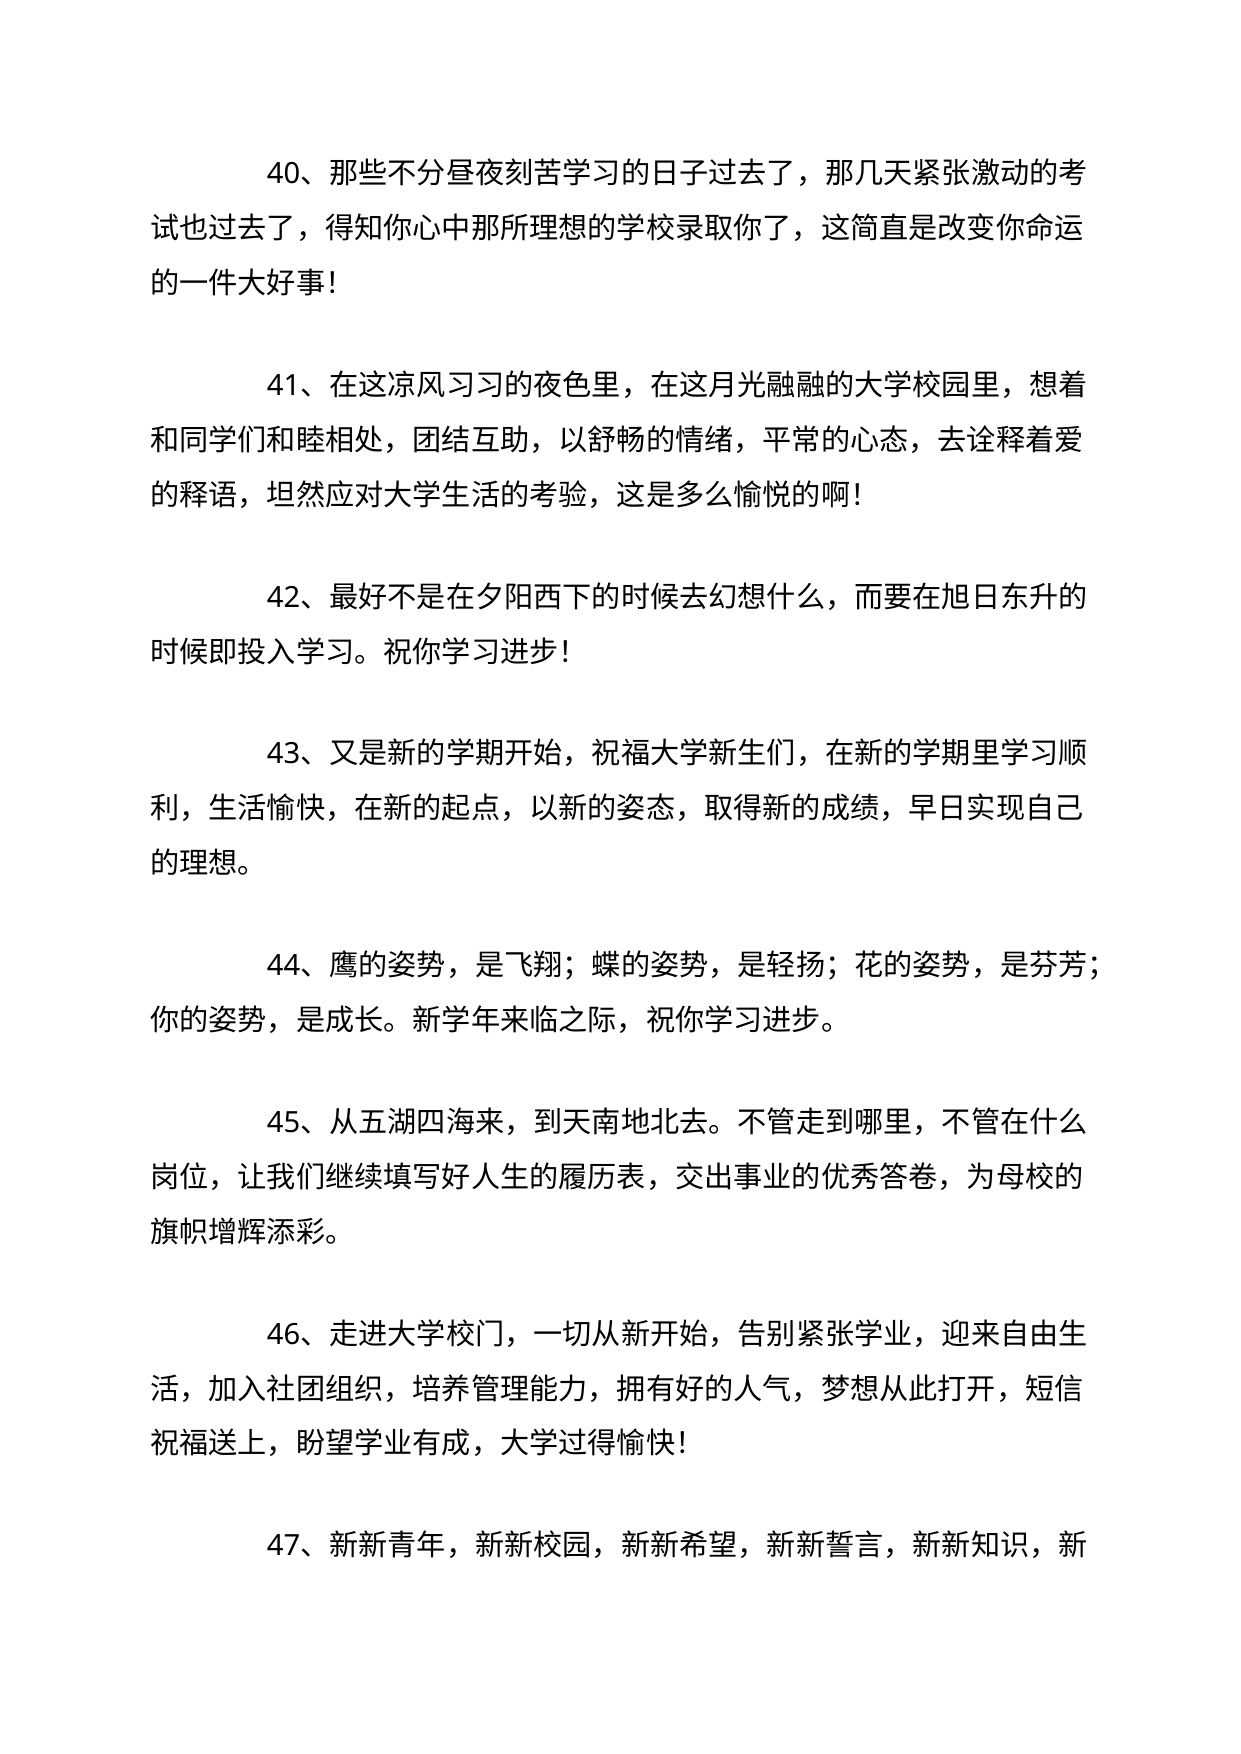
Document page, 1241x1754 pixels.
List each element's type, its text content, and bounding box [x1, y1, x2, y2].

text 40、那些不分昼夜刻苦学习的日子过去了，那几天紧张激动的考试也过去了，得知你心中那所理想的学校录取你了，这简直是改变你命运的一件大好事！ [150, 150, 1090, 302]
text 42、最好不是在夕阳西下的时候去幻想什么，而要在旭日东升的时候即投入学习。祝你学习进步！ [150, 573, 1090, 671]
text 46、走进大学校门，一切从新开始，告别紧张学业，迎来自由生活，加入社团组织，培养管理能力，拥有好的人气，梦想从此打开，短信祝福送上，盼望学业有成，大学过得愉快！ [150, 1310, 1090, 1462]
text 41、在这凉风习习的夜色里，在这月光融融的大学校园里，想着和同学们和睦相处，团结互助，以舒畅的情绪，平常的心态，去诠释着爱的释语，坦然应对大学生活的考验，这是多么愉悦的啊！ [150, 362, 1090, 514]
text 43、又是新的学期开始，祝福大学新生们，在新的学期里学习顺利，生活愉快，在新的起点，以新的姿态，取得新的成绩，早日实现自己的理想。 [150, 730, 1090, 882]
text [150, 1522, 1090, 1564]
text 45、从五湖四海来，到天南地北去。不管走到哪里，不管在什么岗位，让我们继续填写好人生的履历表，交出事业的优秀答卷，为母校的旗帜增辉添彩。 [150, 1098, 1090, 1251]
text 44、鹰的姿势，是飞翔；蝶的姿势，是轻扬；花的姿势，是芬芳；你的姿势，是成长。新学年来临之际，祝你学习进步。 [150, 942, 1090, 1039]
